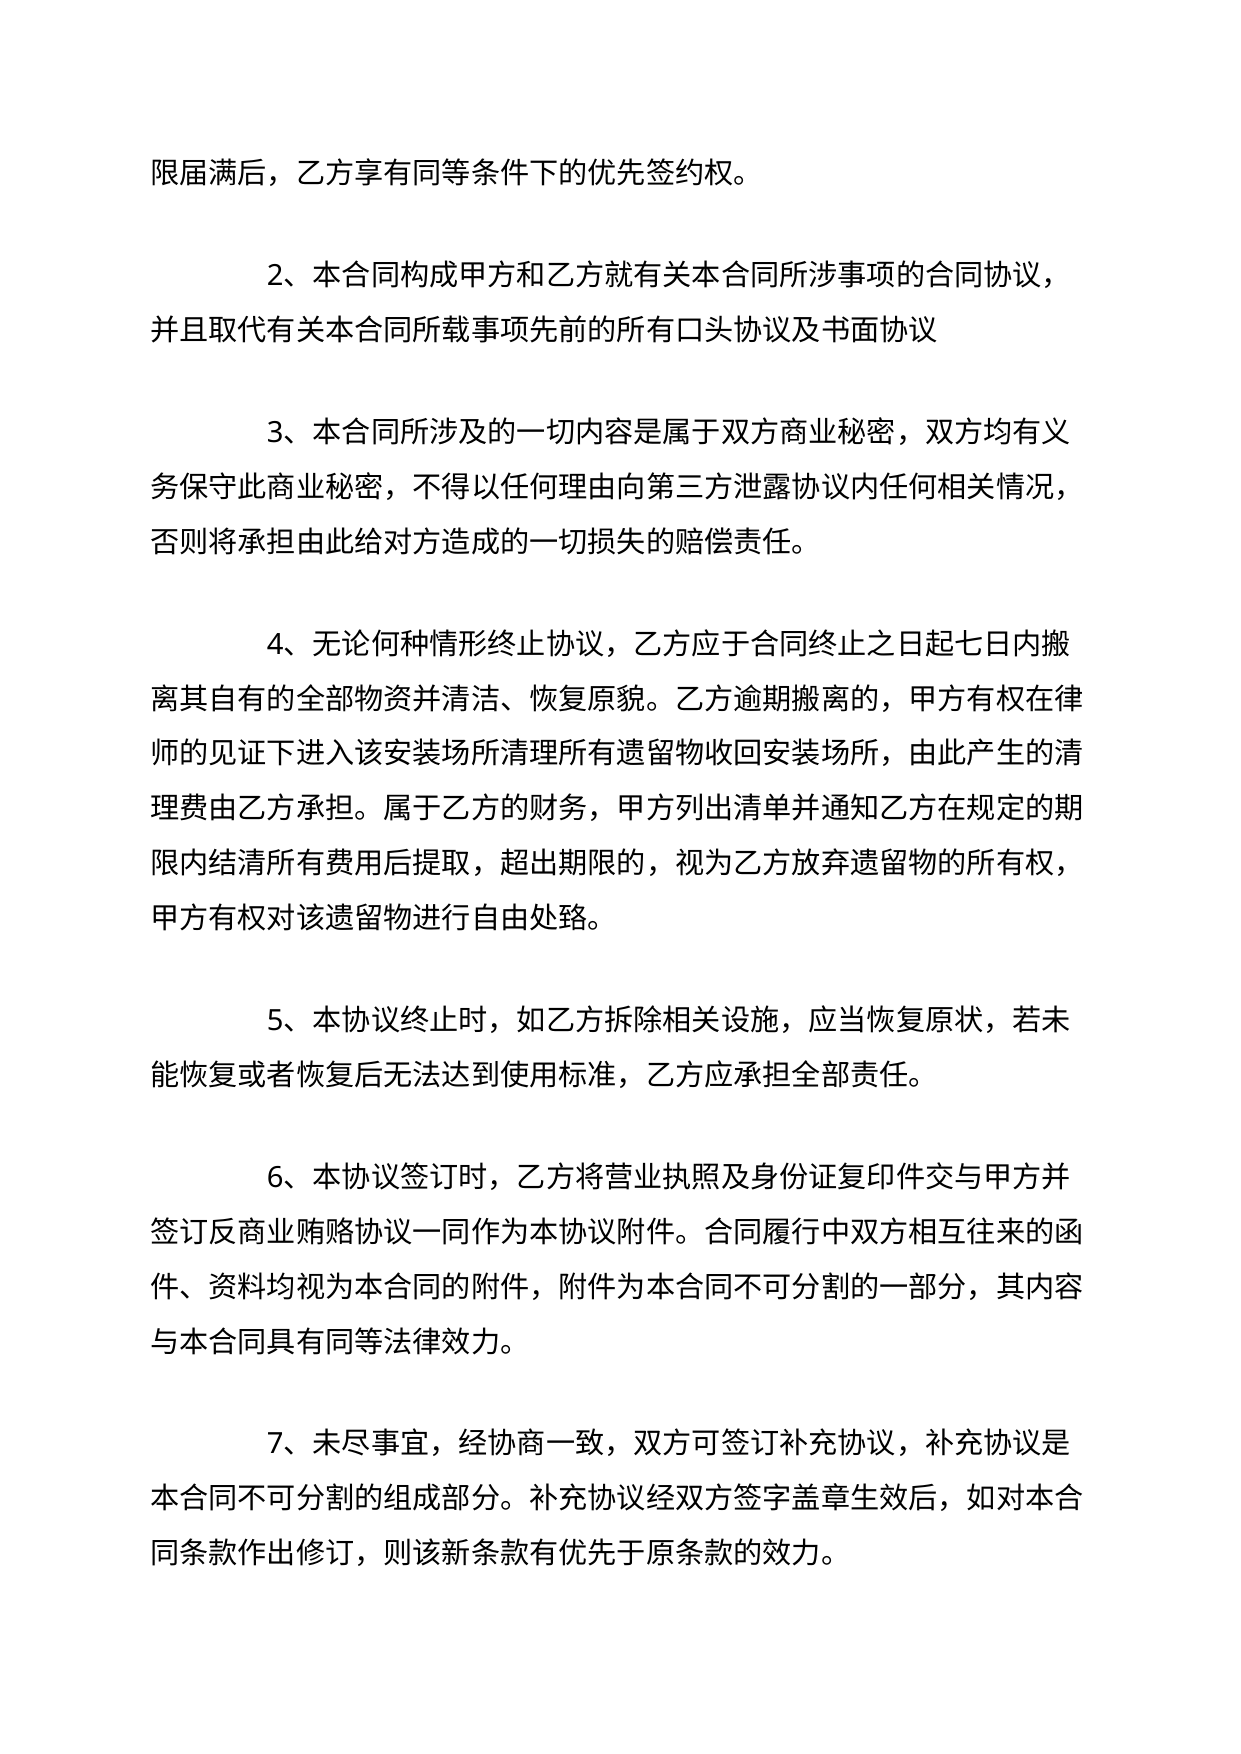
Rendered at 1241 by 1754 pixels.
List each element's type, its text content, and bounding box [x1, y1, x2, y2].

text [150, 150, 1090, 192]
text 4、无论何种情形终止协议，乙方应于合同终止之日起七日内搬离其自有的全部物资并清洁、恢复原貌。乙方逾期搬离的，甲方有权在律师的见证下进入该安装场所清理所有遗留物收回安装场所，由此产生的清理费由乙方承担。属于乙方的财务，甲方列出清单并通知乙方在规定的期限内结清所有费用后提取，超出期限的，视为乙方放弃遗留物的所有权，甲方有权对该遗留物进行自由处臵。 [150, 620, 1090, 937]
text 3、本合同所涉及的一切内容是属于双方商业秘密，双方均有义务保守此商业秘密，不得以任何理由向第三方泄露协议内任何相关情况，否则将承担由此给对方造成的一切损失的赔偿责任。 [150, 408, 1090, 561]
text 2、本合同构成甲方和乙方就有关本合同所涉事项的合同协议，并且取代有关本合同所载事项先前的所有口头协议及书面协议 [150, 252, 1090, 349]
text 5、本协议终止时，如乙方拆除相关设施，应当恢复原状，若未能恢复或者恢复后无法达到使用标准，乙方应承担全部责任。 [150, 997, 1090, 1094]
text 6、本协议签订时，乙方将营业执照及身份证复印件交与甲方并签订反商业贿赂协议一同作为本协议附件。合同履行中双方相互往来的函件、资料均视为本合同的附件，附件为本合同不可分割的一部分，其内容与本合同具有同等法律效力。 [150, 1153, 1090, 1360]
text 7、未尽事宜，经协商一致，双方可签订补充协议，补充协议是本合同不可分割的组成部分。补充协议经双方签字盖章生效后，如对本合同条款作出修订，则该新条款有优先于原条款的效力。 [150, 1420, 1090, 1572]
